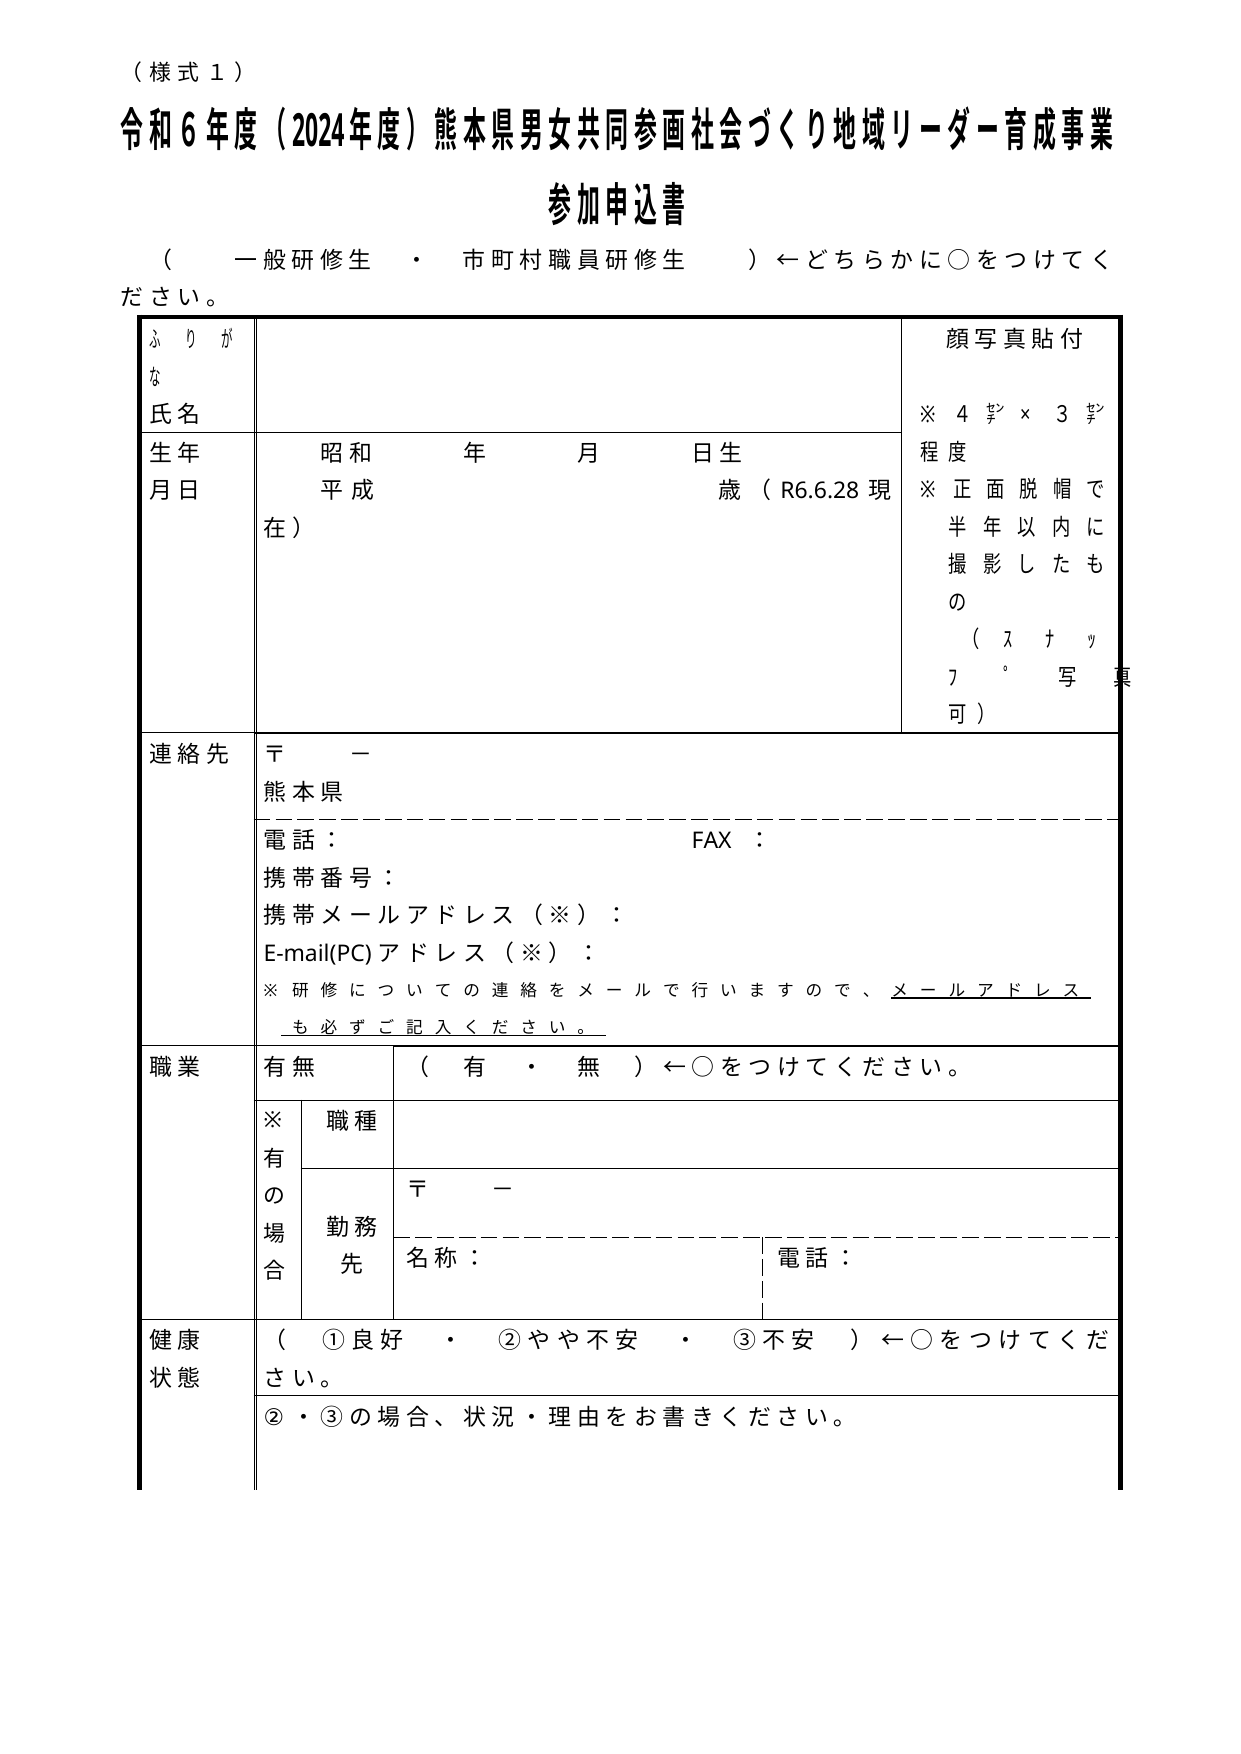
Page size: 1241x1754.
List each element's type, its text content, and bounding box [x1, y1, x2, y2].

table_header 顔写真貼付 ※４㌢×３㌢程度 ※正面脱帽で半年以内に撮影したもの （ｽﾅｯﾌﾟ写真可） [902, 319, 1118, 732]
table_cell 職業 [142, 1046, 254, 1319]
table_cell 電話： [763, 1237, 1118, 1319]
text 令和６年度（2024年度）熊本県男女共同参画社会づくり地域リーダー育成事業 [121, 89, 1119, 164]
text （ 一般研修生 ・ 市町村職員研修生 ）←どちらかに○をつけてください。 [121, 239, 1119, 314]
table_cell 健康 状態 [142, 1320, 254, 1490]
table_cell 〒 － [394, 1169, 1118, 1237]
table_cell （ 有 ・ 無 ）←○をつけてください。 [394, 1047, 1118, 1099]
text （様式１） [121, 52, 1119, 89]
table_cell 有無 [257, 1046, 393, 1099]
table_cell ②・③の場合、状況・理由をお書きください｡ [257, 1396, 1118, 1490]
table_cell （ ①良好 ・ ②やや不安 ・ ③不安 ）←○をつけてください。 [257, 1320, 1118, 1395]
table_cell [394, 1101, 1118, 1168]
table_cell 電話： FAX： 携帯番号： 携帯メールアドレス（※）： E-mail(PC)アドレス（※）： ※研修についての連絡をメールで行いますので、メールアドレスも必ずご記入ください。 [257, 819, 1118, 1045]
table_cell 職種 [302, 1101, 393, 1168]
table_cell 〒 － 熊本県 [257, 734, 1118, 819]
table_header [257, 319, 901, 432]
table_cell 勤務先 [302, 1169, 393, 1319]
table_cell ※ 有 の 場 合 [257, 1101, 301, 1319]
text 参加申込書 [121, 164, 1119, 239]
table_cell 生年 月日 [142, 433, 254, 732]
table_cell 連絡先 [142, 733, 254, 1045]
table_header ふりがな 氏名 [142, 319, 254, 432]
table_cell 名称： [394, 1237, 763, 1319]
table_cell 昭和 年 月 日生 平成 歳（R6.6.28現在） [257, 433, 901, 732]
